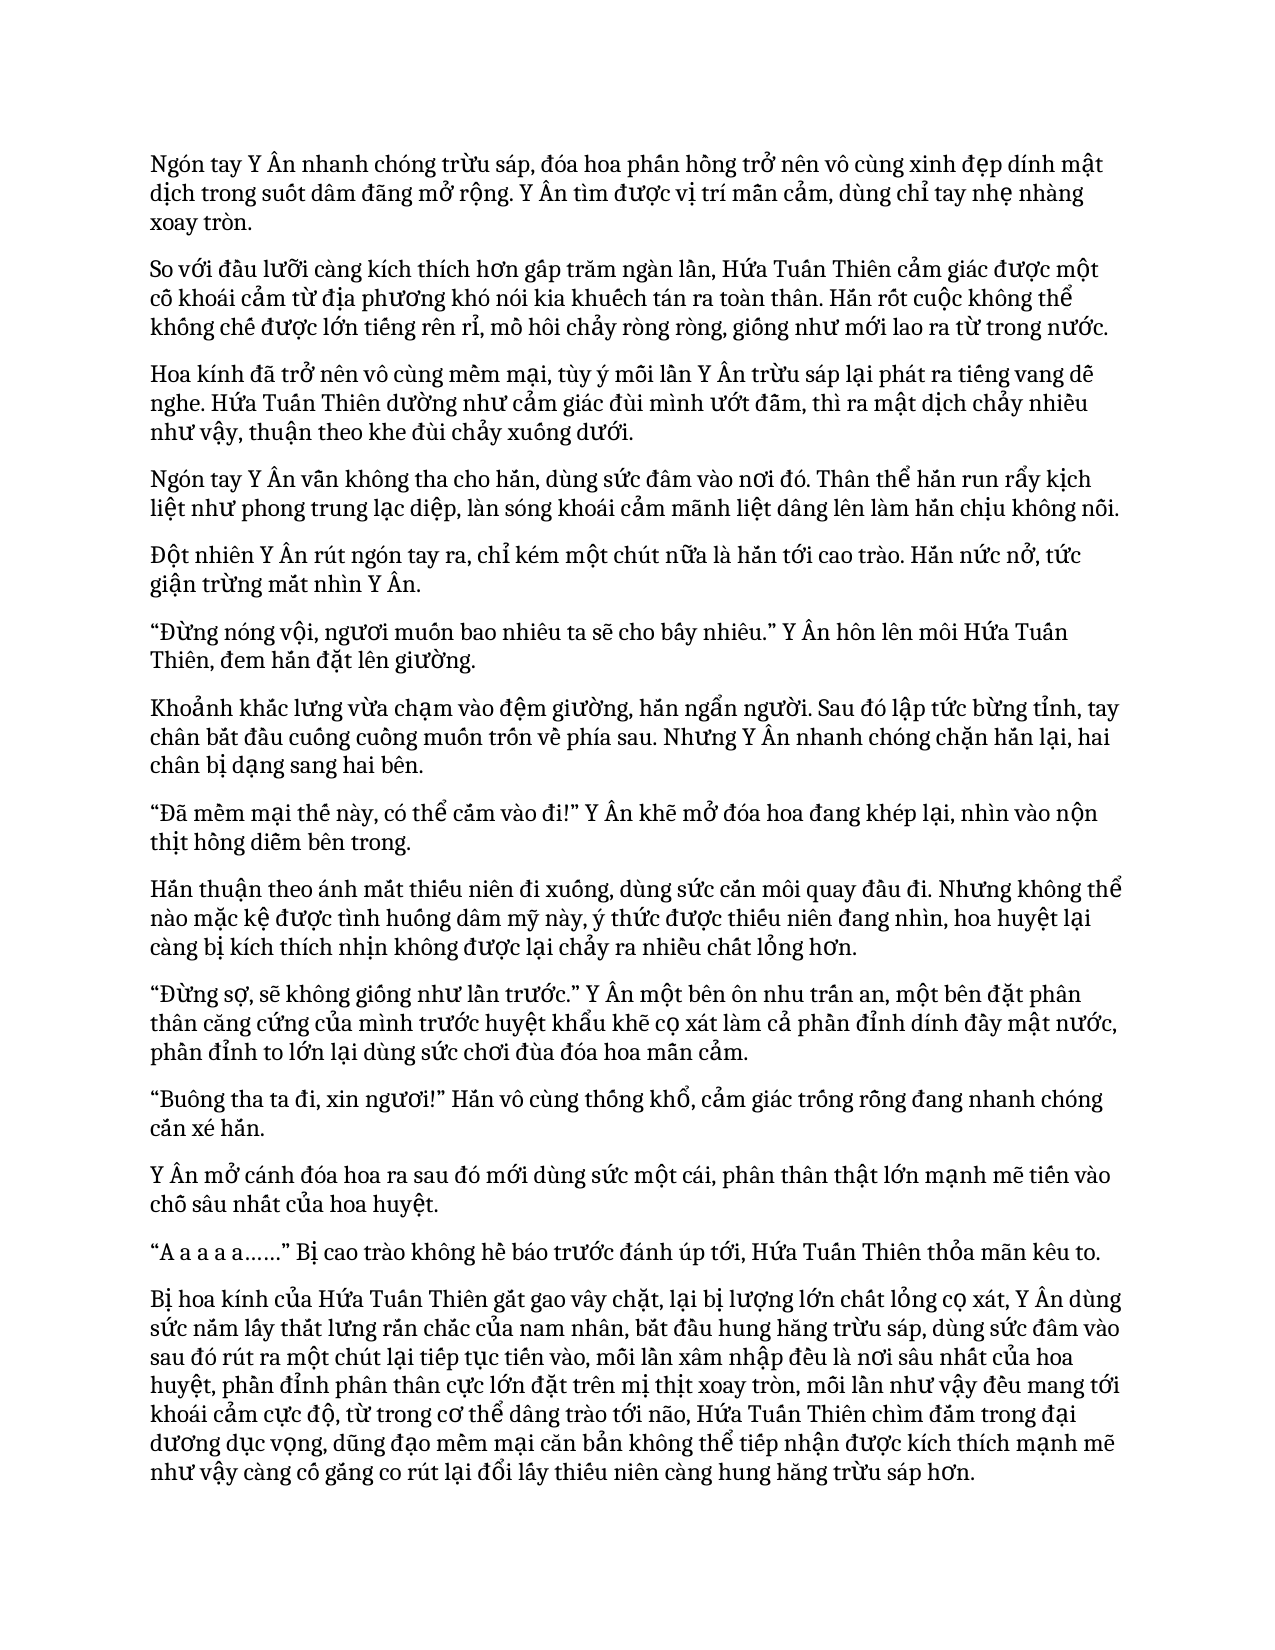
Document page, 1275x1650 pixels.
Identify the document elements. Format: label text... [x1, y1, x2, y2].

text So với đầu lưỡi càng kích thích hơn gấp trăm ngàn lần, Hứa Tuấn Thiên cảm giác được một cỗ khoái cảm từ địa phương khó nói kia khuếch tán ra toàn thân. Hắn rốt cuộc không thể khống chế được lớn tiếng rên rỉ, mồ hôi chảy ròng ròng, giống như mới lao ra từ trong nước. [150, 255, 1125, 341]
text Ngón tay Y Ân nhanh chóng trừu sáp, đóa hoa phấn hồng trở nên vô cùng xinh đẹp dính mật dịch trong suốt dâm đãng mở rộng. Y Ân tìm được vị trí mẫn cảm, dùng chỉ tay nhẹ nhàng xoay tròn. [150, 150, 1125, 236]
text Bị hoa kính của Hứa Tuấn Thiên gắt gao vây chặt, lại bị lượng lớn chất lỏng cọ xát, Y Ân dùng sức nắm lấy thắt lưng rắn chắc của nam nhân, bắt đầu hung hăng trừu sáp, dùng sức đâm vào sau đó rút ra một chút lại tiếp tục tiến vào, mỗi lần xâm nhập đều là nơi sâu nhất của hoa huyệt, phần đỉnh phân thân cực lớn đặt trên mị thịt xoay tròn, mỗi lần như vậy đều mang tới khoái cảm cực độ, từ trong cơ thể dâng trào tới não, Hứa Tuấn Thiên chìm đắm trong đại dương dục vọng, dũng đạo mềm mại căn bản không thể tiếp nhận được kích thích mạnh mẽ như vậy càng cố gắng co rút lại đổi lấy thiếu niên càng hung hăng trừu sáp hơn. [150, 1285, 1125, 1486]
text Đột nhiên Y Ân rút ngón tay ra, chỉ kém một chút nữa là hắn tới cao trào. Hắn nức nở, tức giận trừng mắt nhìn Y Ân. [150, 541, 1125, 599]
text “Đừng sợ, sẽ không giống như lần trước.” Y Ân một bên ôn nhu trấn an, một bên đặt phân thân căng cứng của mình trước huyệt khẩu khẽ cọ xát làm cả phần đỉnh dính đầy mật nước, phần đỉnh to lớn lại dùng sức chơi đùa đóa hoa mẫn cảm. [150, 980, 1125, 1066]
text “Đã mềm mại thế này, có thể cắm vào đi!” Y Ân khẽ mở đóa hoa đang khép lại, nhìn vào nộn thịt hồng diễm bên trong. [150, 799, 1125, 856]
text Khoảnh khắc lưng vừa chạm vào đệm giường, hắn ngẩn người. Sau đó lập tức bừng tỉnh, tay chân bắt đầu cuống cuồng muốn trốn về phía sau. Nhưng Y Ân nhanh chóng chặn hắn lại, hai chân bị dạng sang hai bên. [150, 694, 1125, 780]
text “A a a a a……” Bị cao trào không hề báo trước đánh úp tới, Hứa Tuấn Thiên thỏa mãn kêu to. [150, 1237, 1125, 1266]
text Hoa kính đã trở nên vô cùng mềm mại, tùy ý mỗi lần Y Ân trừu sáp lại phát ra tiếng vang dễ nghe. Hứa Tuấn Thiên dường như cảm giác đùi mình ướt đẫm, thì ra mật dịch chảy nhiều như vậy, thuận theo khe đùi chảy xuống dưới. [150, 360, 1125, 446]
text Y Ân mở cánh đóa hoa ra sau đó mới dùng sức một cái, phân thân thật lớn mạnh mẽ tiến vào chỗ sâu nhất của hoa huyệt. [150, 1161, 1125, 1219]
text Ngón tay Y Ân vẫn không tha cho hắn, dùng sức đâm vào nơi đó. Thân thể hắn run rẩy kịch liệt như phong trung lạc diệp, làn sóng khoái cảm mãnh liệt dâng lên làm hắn chịu không nỗi. [150, 465, 1125, 522]
text “Đừng nóng vội, ngươi muốn bao nhiêu ta sẽ cho bấy nhiêu.” Y Ân hôn lên môi Hứa Tuấn Thiên, đem hắn đặt lên giường. [150, 617, 1125, 675]
text “Buông tha ta đi, xin ngươi!” Hắn vô cùng thống khổ, cảm giác trống rỗng đang nhanh chóng cắn xé hắn. [150, 1085, 1125, 1142]
text Hắn thuận theo ánh mắt thiếu niên đi xuống, dùng sức cắn môi quay đầu đi. Nhưng không thể nào mặc kệ được tình huống dâm mỹ này, ý thức được thiếu niên đang nhìn, hoa huyệt lại càng bị kích thích nhịn không được lại chảy ra nhiều chất lỏng hơn. [150, 875, 1125, 961]
